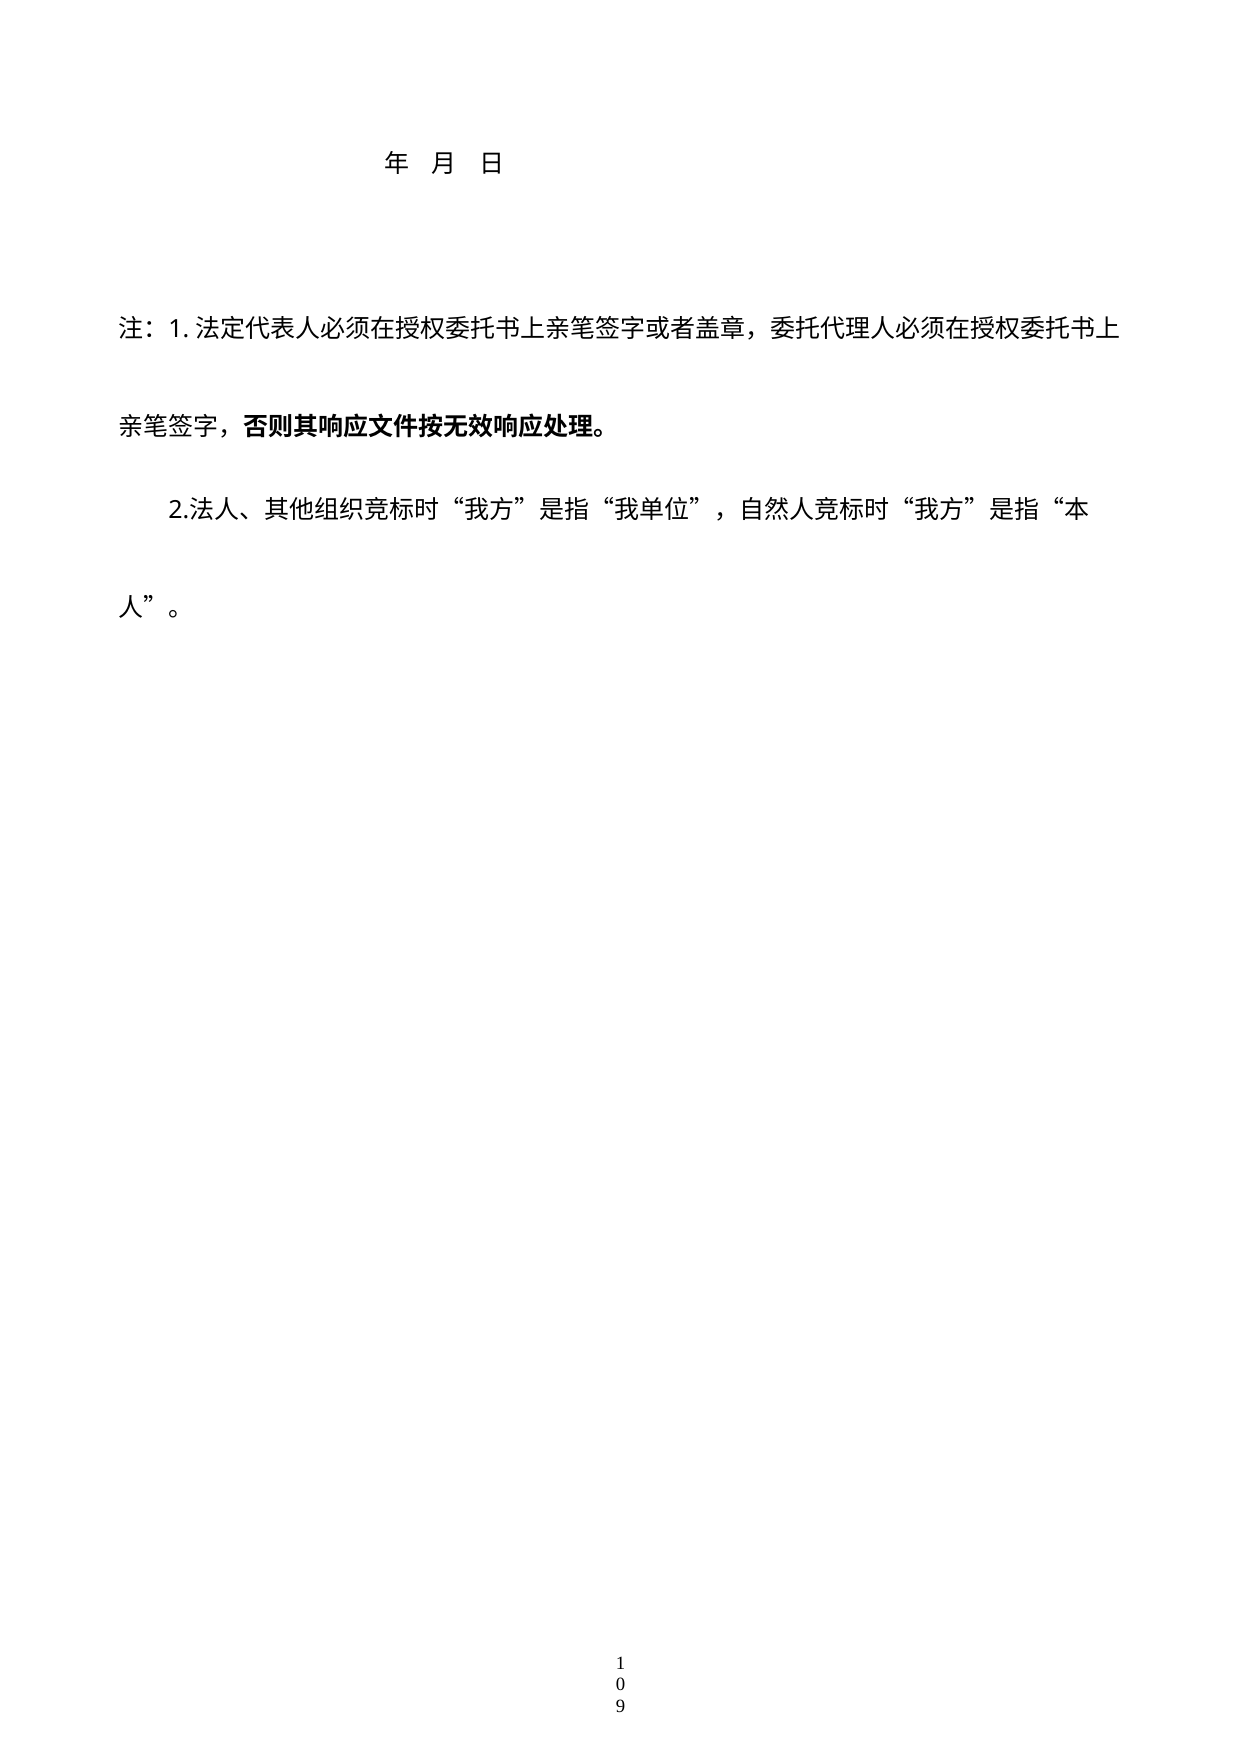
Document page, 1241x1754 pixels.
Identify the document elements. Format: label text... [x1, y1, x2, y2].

text 2.法人、其他组织竞标时“我方”是指“我单位”，自然人竞标时“我方”是指“本人”。 [118, 475, 1122, 638]
text 注：1. 法定代表人必须在授权委托书上亲笔签字或者盖章，委托代理人必须在授权委托书上亲笔签字，否则其响应文件按无效响应处理。 [118, 294, 1122, 457]
text 年 月 日 [118, 129, 1122, 194]
